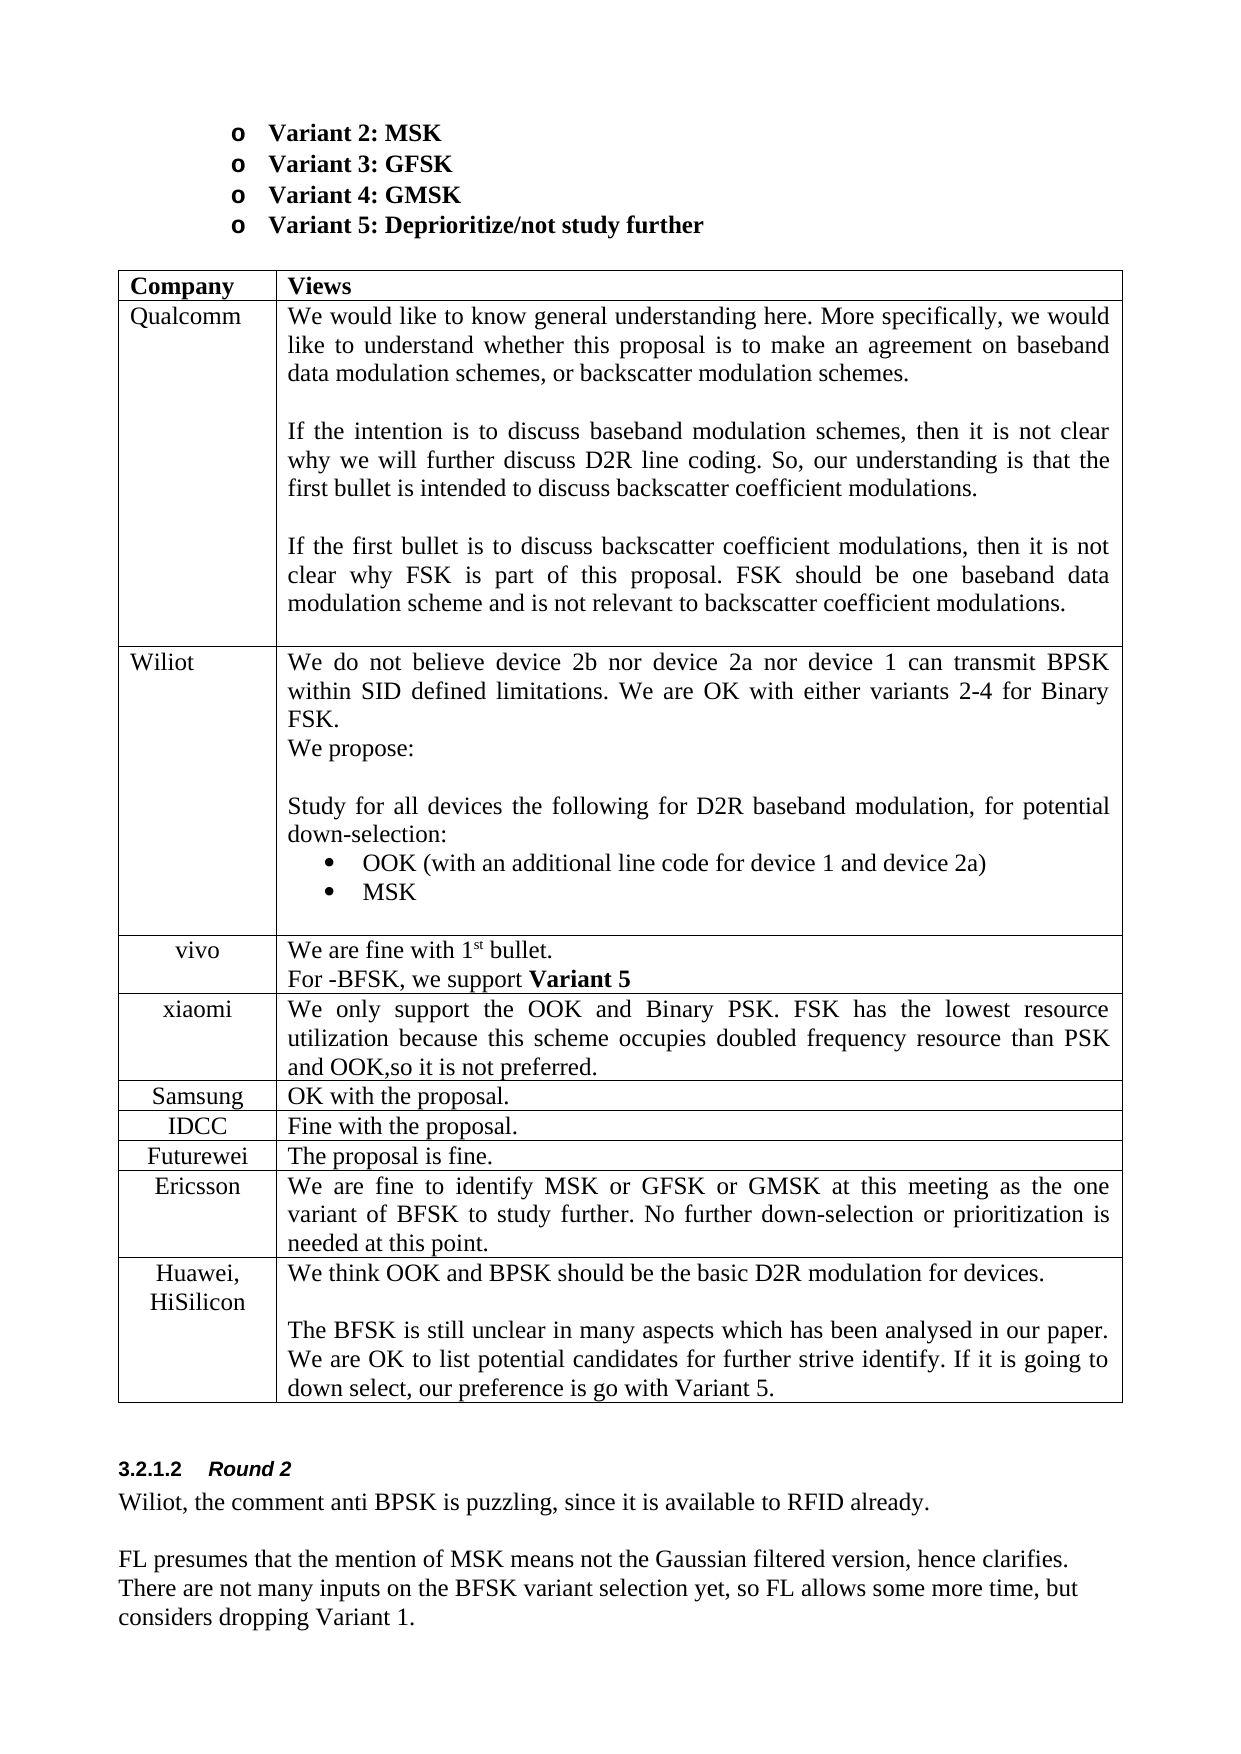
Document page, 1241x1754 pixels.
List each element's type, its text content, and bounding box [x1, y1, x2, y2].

text FL presumes that the mention of MSK means not the Gaussian filtered version, hence clarifies. There are not many inputs on the BFSK variant selection yet, so FL allows some more time, but considers dropping Variant 1. [118, 1544, 1122, 1631]
table_cell vivo [119, 936, 276, 993]
table_cell Ericsson [119, 1171, 276, 1257]
table_cell Huawei, HiSilicon [119, 1258, 276, 1402]
subtitle Round 2 [118, 1457, 1122, 1481]
list Variant 3: GFSK [231, 149, 1122, 180]
table_cell xiaomi [119, 994, 276, 1080]
table_cell We think OOK and BPSK should be the basic D2R modulation for devices. The BFSK is still unclear in many aspects which has been analysed in our paper. We are OK to list potential candidates for further strive identify. If it is going to down select, our preference is go with Variant 5. [277, 1258, 1122, 1402]
list Variant 2: MSK [231, 118, 1122, 149]
table_header Company [119, 271, 276, 300]
table_cell The proposal is fine. [277, 1141, 1122, 1170]
table_cell We do not believe device 2b nor device 2a nor device 1 can transmit BPSK within SID defined limitations. We are OK with either variants 2-4 for Binary FSK. We propose: Study for all devices the following for D2R baseband modulation, for potential down-selection: OOK (with an additional line code for device 1 and device 2a) MSK [277, 647, 1122, 934]
table_cell We only support the OOK and Binary PSK. FSK has the lowest resource utilization because this scheme occupies doubled frequency resource than PSK and OOK,so it is not preferred. [277, 994, 1122, 1080]
table_cell Samsung [119, 1081, 276, 1110]
list Variant 4: GMSK [231, 180, 1122, 211]
table_cell IDCC [119, 1111, 276, 1140]
table_cell We are fine to identify MSK or GFSK or GMSK at this meeting as the one variant of BFSK to study further. No further down-selection or prioritization is needed at this point. [277, 1171, 1122, 1257]
table_cell OK with the proposal. [277, 1081, 1122, 1110]
list Variant 5: Deprioritize/not study further [231, 211, 1122, 241]
table_cell Futurewei [119, 1141, 276, 1170]
table_cell Qualcomm [119, 301, 276, 646]
table_cell We would like to know general understanding here. More specifically, we would like to understand whether this proposal is to make an agreement on baseband data modulation schemes, or backscatter modulation schemes. If the intention is to discuss baseband modulation schemes, then it is not clear why we will further discuss D2R line coding. So, our understanding is that the first bullet is intended to discuss backscatter coefficient modulations. If the first bullet is to discuss backscatter coefficient modulations, then it is not clear why FSK is part of this proposal. FSK should be one baseband data modulation scheme and is not relevant to backscatter coefficient modulations. [277, 301, 1122, 646]
table_header Views [277, 271, 1122, 300]
table_cell Wiliot [119, 647, 276, 934]
table_cell We are fine with 1st bullet. For -BFSK, we support Variant 5 [277, 936, 1122, 993]
text Wiliot, the comment anti BPSK is puzzling, since it is available to RFID already. [118, 1487, 1122, 1516]
table_cell Fine with the proposal. [277, 1111, 1122, 1140]
